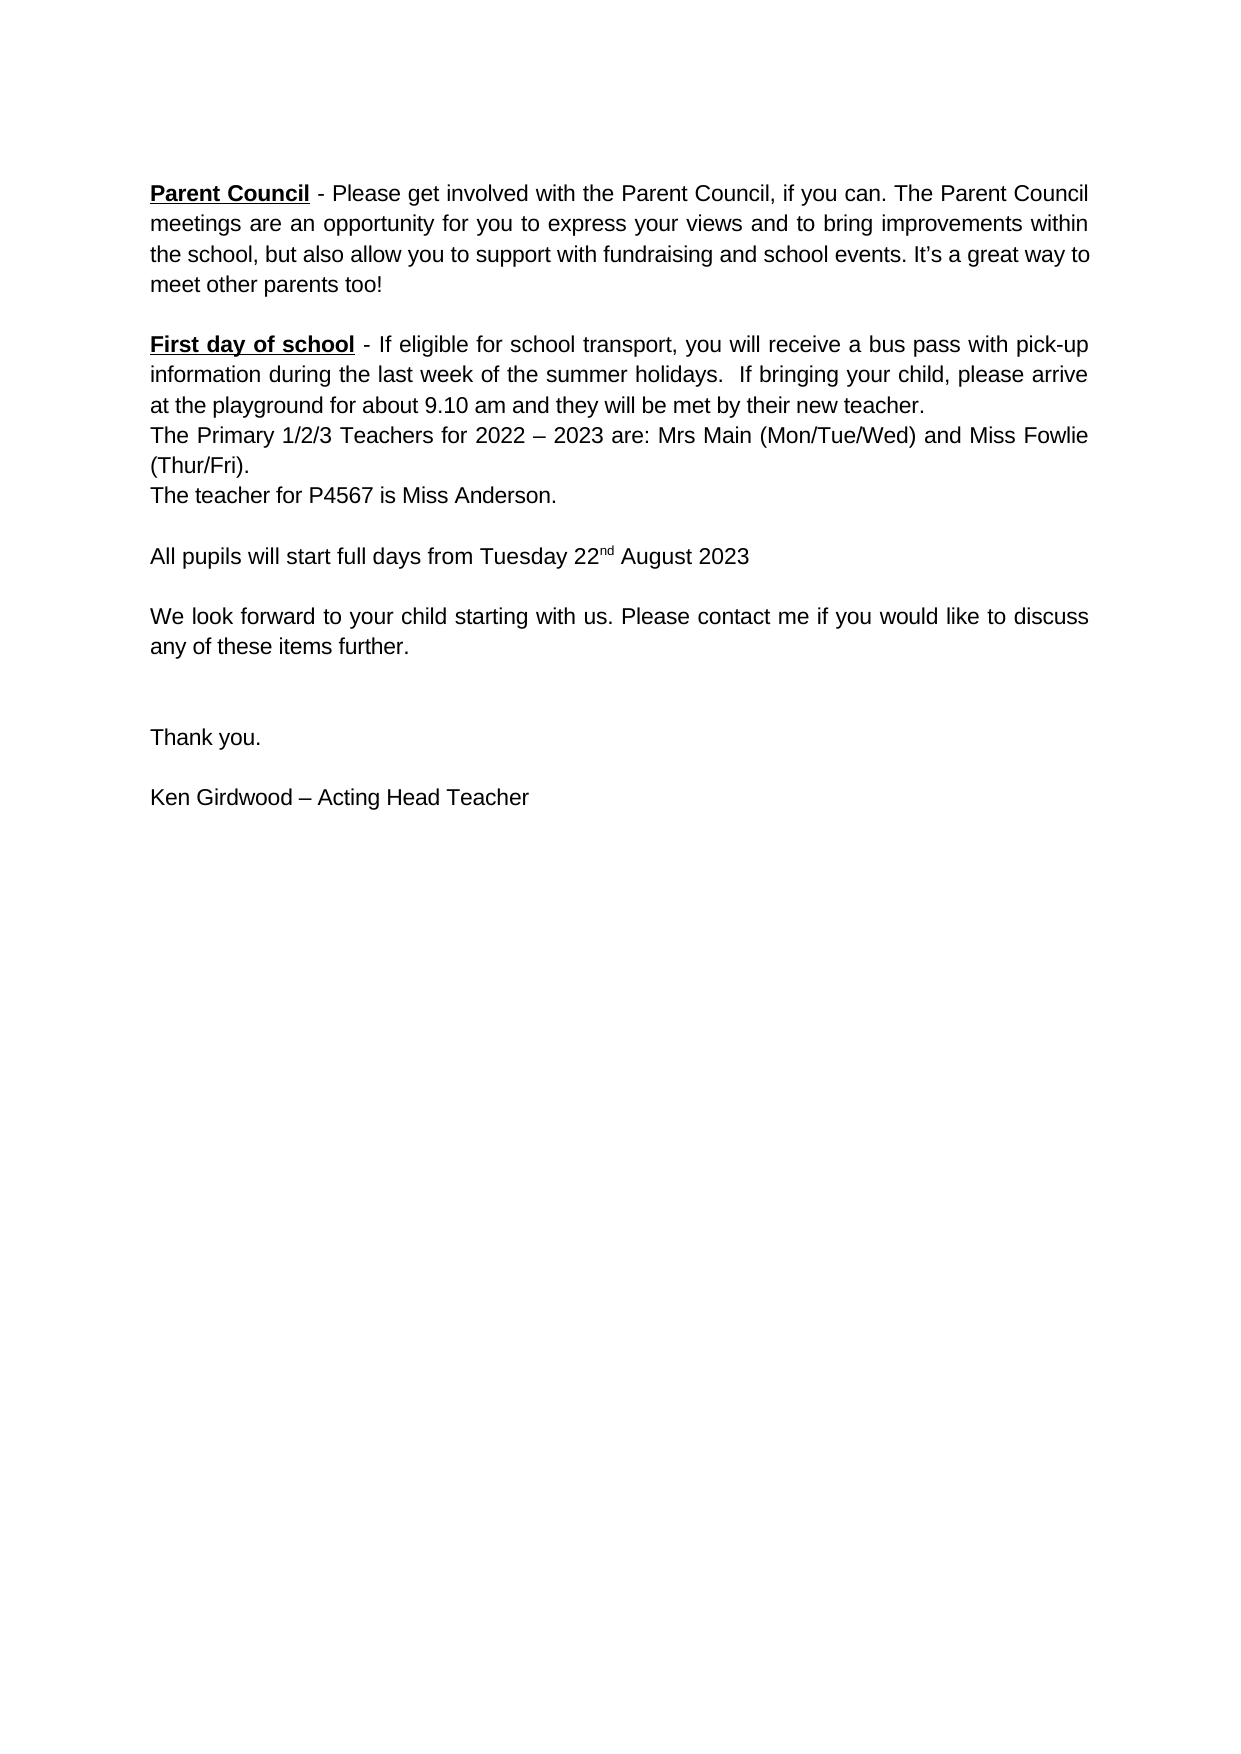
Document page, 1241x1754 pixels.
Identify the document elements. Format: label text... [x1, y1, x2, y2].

text Parent Council - Please get involved with the Parent Council, if you can. The Parent Council meetings are an opportunity for you to express your views and to bring improvements within the school, but also allow you to support with fundraising and school events. It’s a great way to meet other parents too! [150, 180, 1090, 297]
text Thank you. [150, 724, 1090, 750]
text The Primary 1/2/3 Teachers for 2022 – 2023 are: Mrs Main (Mon/Tue/Wed) and Miss Fowlie (Thur/Fri). [150, 422, 1090, 478]
text All pupils will start full days from Tuesday 22nd August 2023 [150, 543, 1090, 569]
text The teacher for P4567 is Miss Anderson. [150, 482, 1090, 509]
text First day of school - If eligible for school transport, you will receive a bus pass with pick-up information during the last week of the summer holidays. If bringing your child, please arrive at the playground for about 9.10 am and they will be met by their new teacher. [150, 331, 1090, 418]
text Ken Girdwood – Acting Head Teacher [150, 784, 1090, 811]
text We look forward to your child starting with us. Please contact me if you would like to discuss any of these items further. [150, 603, 1090, 660]
